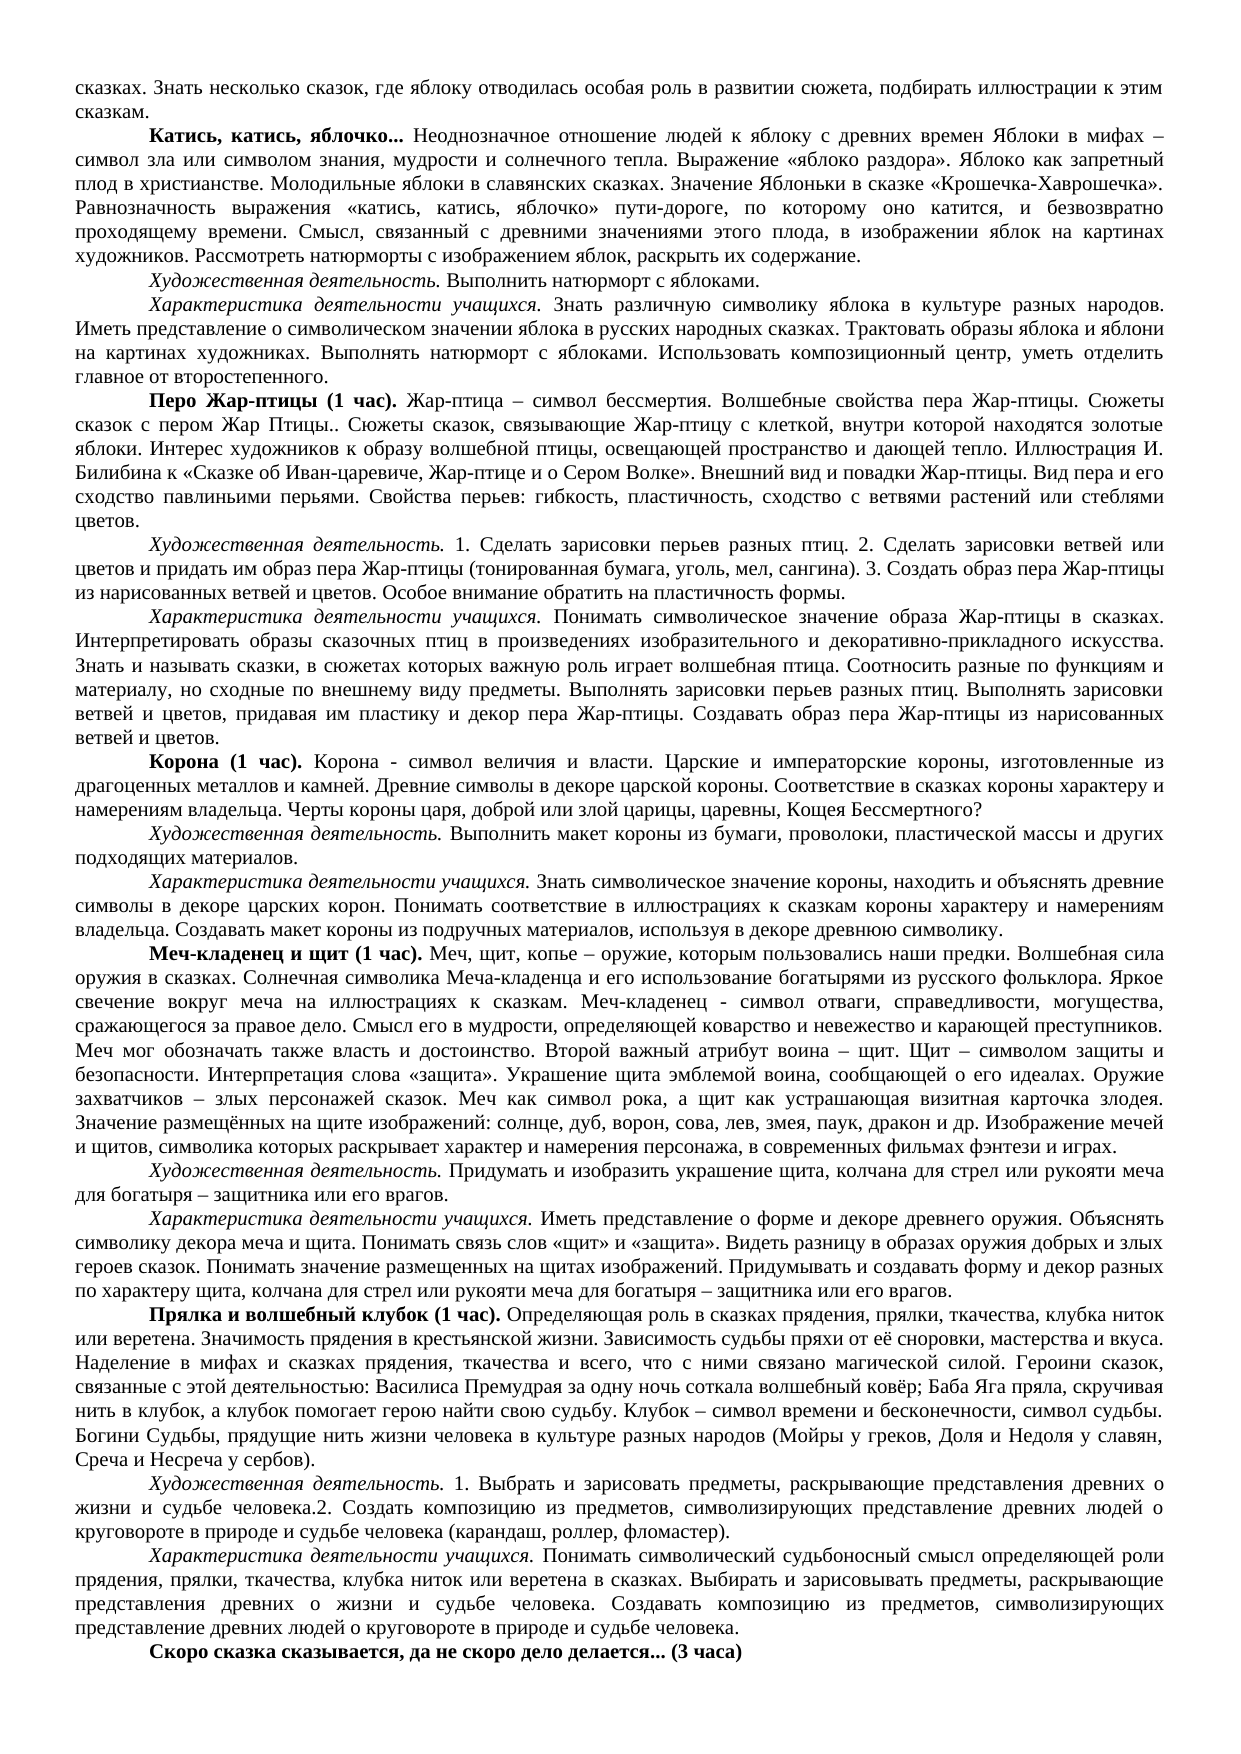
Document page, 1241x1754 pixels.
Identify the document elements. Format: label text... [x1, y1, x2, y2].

text Художественная деятельность. 1. Выбрать и зарисовать предметы, раскрывающие представления древних о жизни и судьбе человека.2. Создать композицию из предметов, символизирующих представление древних людей о круговороте в природе и судьбе человека (карандаш, роллер, фломастер). [75, 1471, 1165, 1543]
text Характеристика деятельности учащихся. Знать символическое значение короны, находить и объяснять древние символы в декоре царских корон. Понимать соответствие в иллюстрациях к сказкам короны характеру и намерениям владельца. Создавать макет короны из подручных материалов, используя в декоре древнюю символику. [75, 869, 1165, 941]
text Катись, катись, яблочко... Неоднозначное отношение людей к яблоку с древних времен Яблоки в мифах – символ зла или символом знания, мудрости и солнечного тепла. Выражение «яблоко раздора». Яблоко как запретный плод в христианстве. Молодильные яблоки в славянских сказках. Значение Яблоньки в сказке «Крошечка-Хаврошечка». Равнозначность выражения «катись, катись, яблочко» пути-дороге, по которому оно катится, и безвозвратно проходящему времени. Смысл, связанный с древними значениями этого плода, в изображении яблок на картинах художников. Рассмотреть натюрморты с изображением яблок, раскрыть их содержание. [75, 123, 1165, 267]
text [75, 75, 1165, 123]
text Меч-кладенец и щит (1 час). Меч, щит, копье – оружие, которым пользовались наши предки. Волшебная сила оружия в сказках. Солнечная символика Меча-кладенца и его использование богатырями из русского фольклора. Яркое свечение вокруг меча на иллюстрациях к сказкам. Меч-кладенец - символ отваги, справедливости, могущества, сражающегося за правое дело. Смысл его в мудрости, определяющей коварство и невежество и карающей преступников. Меч мог обозначать также власть и достоинство. Второй важный атрибут воина – щит. Щит – символом защиты и безопасности. Интерпретация слова «защита». Украшение щита эмблемой воина, сообщающей о его идеалах. Оружие захватчиков – злых персонажей сказок. Меч как символ рока, а щит как устрашающая визитная карточка злодея. Значение размещённых на щите изображений: солнце, дуб, ворон, сова, лев, змея, паук, дракон и др. Изображение мечей и щитов, символика которых раскрывает характер и намерения персонажа, в современных фильмах фэнтези и играх. [75, 941, 1165, 1158]
text Художественная деятельность. 1. Сделать зарисовки перьев разных птиц. 2. Сделать зарисовки ветвей или цветов и придать им образ пера Жар-птицы (тонированная бумага, уголь, мел, сангина). 3. Создать образ пера Жар-птицы из нарисованных ветвей и цветов. Особое внимание обратить на пластичность формы. [75, 532, 1165, 604]
text Характеристика деятельности учащихся. Понимать символическое значение образа Жар-птицы в сказках. Интерпретировать образы сказочных птиц в произведениях изобразительного и декоративно-прикладного искусства. Знать и называть сказки, в сюжетах которых важную роль играет волшебная птица. Соотносить разные по функциям и материалу, но сходные по внешнему виду предметы. Выполнять зарисовки перьев разных птиц. Выполнять зарисовки ветвей и цветов, придавая им пластику и декор пера Жар-птицы. Создавать образ пера Жар-птицы из нарисованных ветвей и цветов. [75, 604, 1165, 749]
text Художественная деятельность. Выполнить натюрморт с яблоками. [75, 267, 1165, 292]
text Корона (1 час). Корона - символ величия и власти. Царские и императорские короны, изготовленные из драгоценных металлов и камней. Древние символы в декоре царской короны. Соответствие в сказках короны характеру и намерениям владельца. Черты короны царя, доброй или злой царицы, царевны, Кощея Бессмертного? [75, 749, 1165, 821]
text Художественная деятельность. Придумать и изобразить украшение щита, колчана для стрел или рукояти меча для богатыря – защитника или его врагов. [75, 1158, 1165, 1206]
text Характеристика деятельности учащихся. Знать различную символику яблока в культуре разных народов. Иметь представление о символическом значении яблока в русских народных сказках. Трактовать образы яблока и яблони на картинах художниках. Выполнять натюрморт с яблоками. Использовать композиционный центр, уметь отделить главное от второстепенного. [75, 292, 1165, 388]
text Скоро сказка сказывается, да не скоро дело делается... (3 часа) [75, 1639, 1165, 1663]
text Прялка и волшебный клубок (1 час). Определяющая роль в сказках прядения, прялки, ткачества, клубка ниток или веретена. Значимость прядения в крестьянской жизни. Зависимость судьбы пряхи от её сноровки, мастерства и вкуса. Наделение в мифах и сказках прядения, ткачества и всего, что с ними связано магической силой. Героини сказок, связанные с этой деятельностью: Василиса Премудрая за одну ночь соткала волшебный ковёр; Баба Яга пряла, скручивая нить в клубок, а клубок помогает герою найти свою судьбу. Клубок – символ времени и бесконечности, символ судьбы. Богини Судьбы, прядущие нить жизни человека в культуре разных народов (Мойры у греков, Доля и Недоля у славян, Среча и Несреча у сербов). [75, 1302, 1165, 1471]
text Характеристика деятельности учащихся. Понимать символический судьбоносный смысл определяющей роли прядения, прялки, ткачества, клубка ниток или веретена в сказках. Выбирать и зарисовывать предметы, раскрывающие представления древних о жизни и судьбе человека. Создавать композицию из предметов, символизирующих представление древних людей о круговороте в природе и судьбе человека. [75, 1543, 1165, 1639]
text Характеристика деятельности учащихся. Иметь представление о форме и декоре древнего оружия. Объяснять символику декора меча и щита. Понимать связь слов «щит» и «защита». Видеть разницу в образах оружия добрых и злых героев сказок. Понимать значение размещенных на щитах изображений. Придумывать и создавать форму и декор разных по характеру щита, колчана для стрел или рукояти меча для богатыря – защитника или его врагов. [75, 1206, 1165, 1302]
text Перо Жар-птицы (1 час). Жар-птица – символ бессмертия. Волшебные свойства пера Жар-птицы. Сюжеты сказок с пером Жар Птицы.. Сюжеты сказок, связывающие Жар-птицу с клеткой, внутри которой находятся золотые яблоки. Интерес художников к образу волшебной птицы, освещающей пространство и дающей тепло. Иллюстрация И. Билибина к «Сказке об Иван-царевиче, Жар-птице и о Сером Волке». Внешний вид и повадки Жар-птицы. Вид пера и его сходство павлиньими перьями. Свойства перьев: гибкость, пластичность, сходство с ветвями растений или стеблями цветов. [75, 388, 1165, 532]
text Художественная деятельность. Выполнить макет короны из бумаги, проволоки, пластической массы и других подходящих материалов. [75, 821, 1165, 869]
